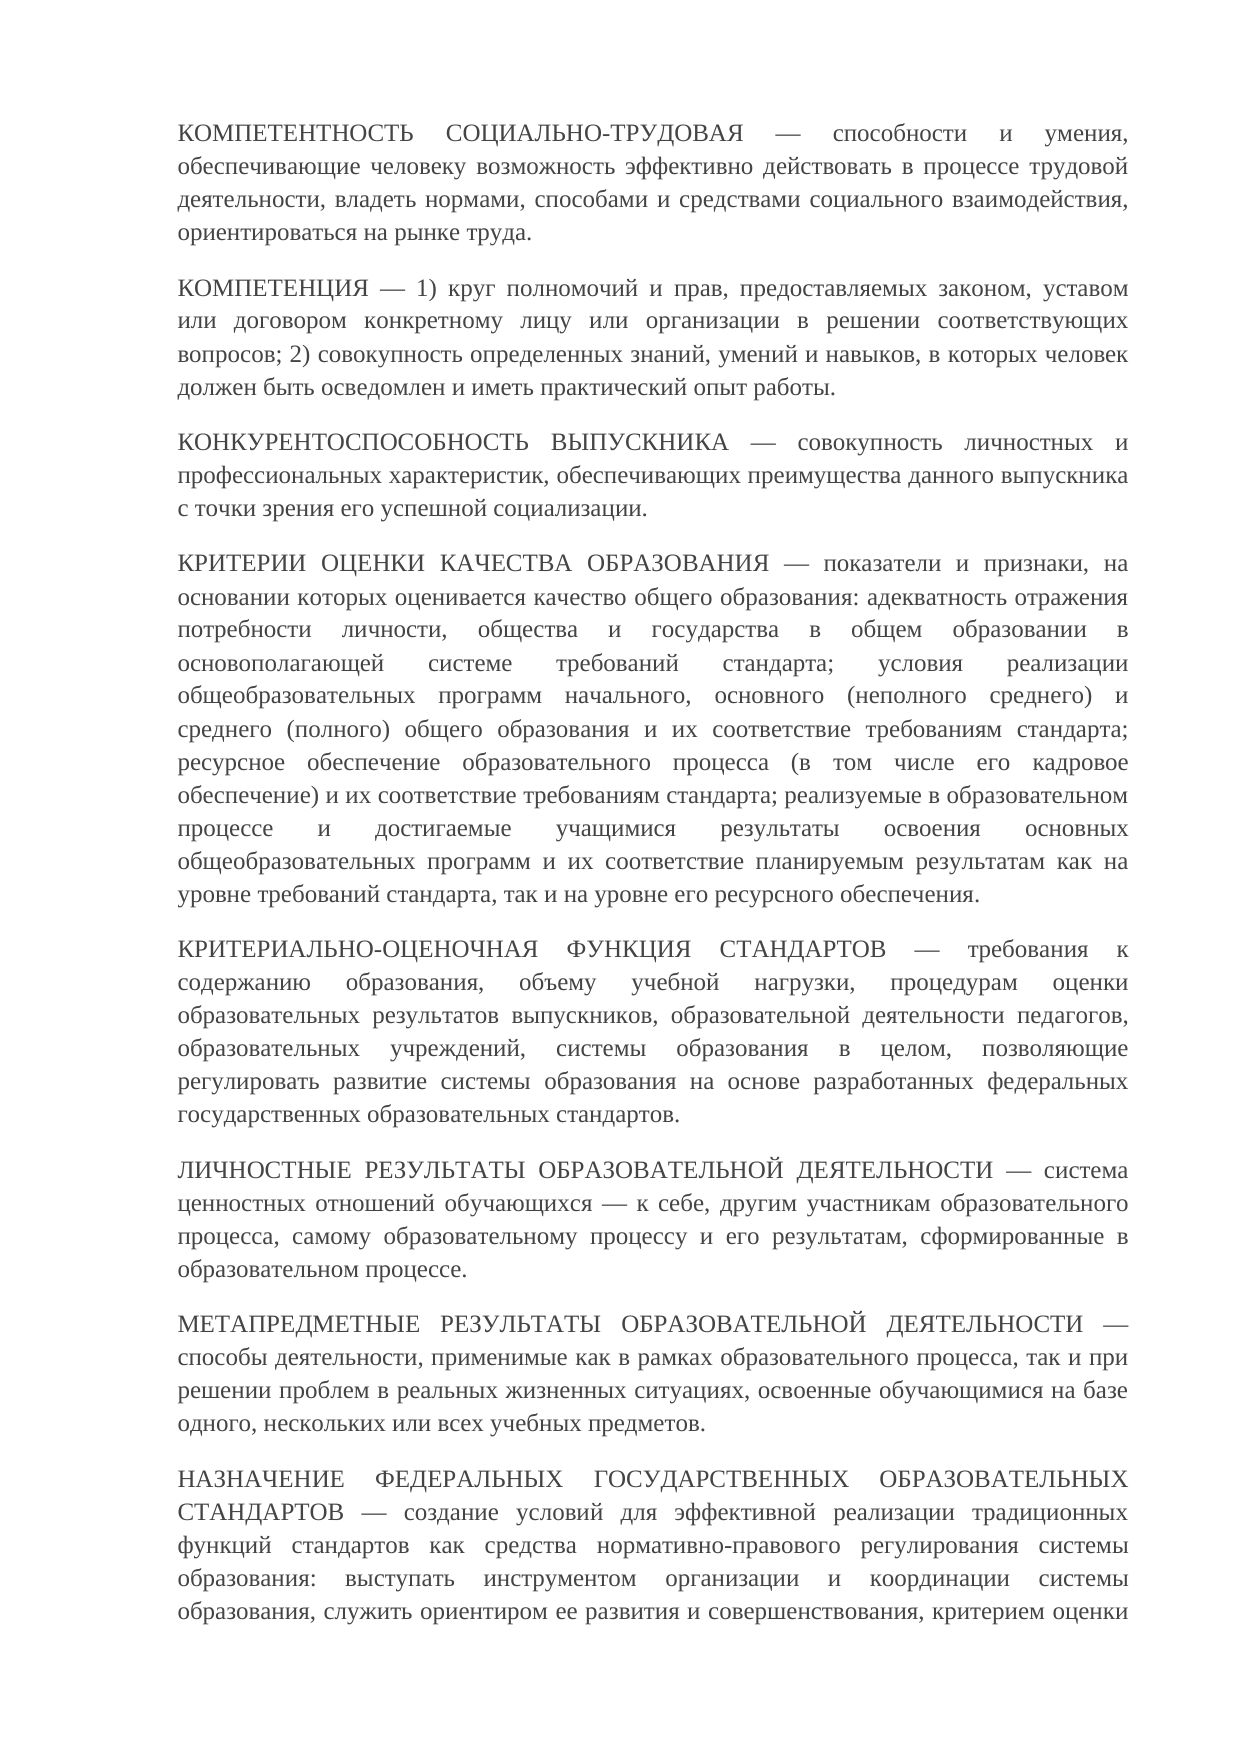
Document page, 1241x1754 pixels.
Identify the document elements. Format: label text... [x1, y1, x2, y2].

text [177, 1464, 1129, 1624]
text КОМПЕТЕНЦИЯ — 1) круг полномочий и прав, предоставляемых законом, уставом или договором конкретному лицу или организации в решении соответствующих вопросов; 2) совокупность определенных знаний, умений и навыков, в которых человек должен быть осведомлен и иметь практический опыт работы. [177, 273, 1129, 400]
text КРИТЕРИИ ОЦЕНКИ КАЧЕСТВА ОБРАЗОВАНИЯ — показатели и признаки, на основании которых оценивается качество общего образования: адекватность отражения потребности личности, общества и государства в общем образовании в основополагающей системе требований стандарта; условия реализации общеобразовательных программ начального, основного (неполного среднего) и среднего (полного) общего образования и их соответствие требованиям стандарта; ресурсное обеспечение образовательного процесса (в том числе его кадровое обеспечение) и их соответствие требованиям стандарта; реализуемые в образовательном процессе и достигаемые учащимися результаты освоения основных общеобразовательных программ и их соответствие планируемым результатам как на уровне требований стандарта, так и на уровне его ресурсного обеспечения. [177, 548, 1129, 907]
text МЕТАПРЕДМЕТНЫЕ РЕЗУЛЬТАТЫ ОБРАЗОВАТЕЛЬНОЙ ДЕЯТЕЛЬНОСТИ — способы деятельности, применимые как в рамках образовательного процесса, так и при решении проблем в реальных жизненных ситуациях, освоенные обучающимися на базе одного, нескольких или всех учебных предметов. [177, 1309, 1129, 1437]
text КОМПЕТЕНТНОСТЬ СОЦИАЛЬНО-ТРУДОВАЯ — способности и умения, обеспечивающие человеку возможность эффективно действовать в процессе трудовой деятельности, владеть нормами, способами и средствами социального взаимодействия, ориентироваться на рынке труда. [177, 118, 1129, 246]
text КОНКУРЕНТОСПОСОБНОСТЬ ВЫПУСКНИКА — совокупность личностных и профессиональных характеристик, обеспечивающих преимущества данного выпускника с точки зрения его успешной социализации. [177, 427, 1129, 522]
text ЛИЧНОСТНЫЕ РЕЗУЛЬТАТЫ ОБРАЗОВАТЕЛЬНОЙ ДЕЯТЕЛЬНОСТИ — система ценностных отношений обучающихся — к себе, другим участникам образовательного процесса, самому образовательному процессу и его результатам, сформированные в образовательном процессе. [177, 1155, 1129, 1282]
text КРИТЕРИАЛЬНО-ОЦЕНОЧНАЯ ФУНКЦИЯ СТАНДАРТОВ — требования к содержанию образования, объему учебной нагрузки, процедурам оценки образовательных результатов выпускников, образовательной деятельности педагогов, образовательных учреждений, системы образования в целом, позволяющие регулировать развитие системы образования на основе разработанных федеральных государственных образовательных стандартов. [177, 934, 1129, 1128]
